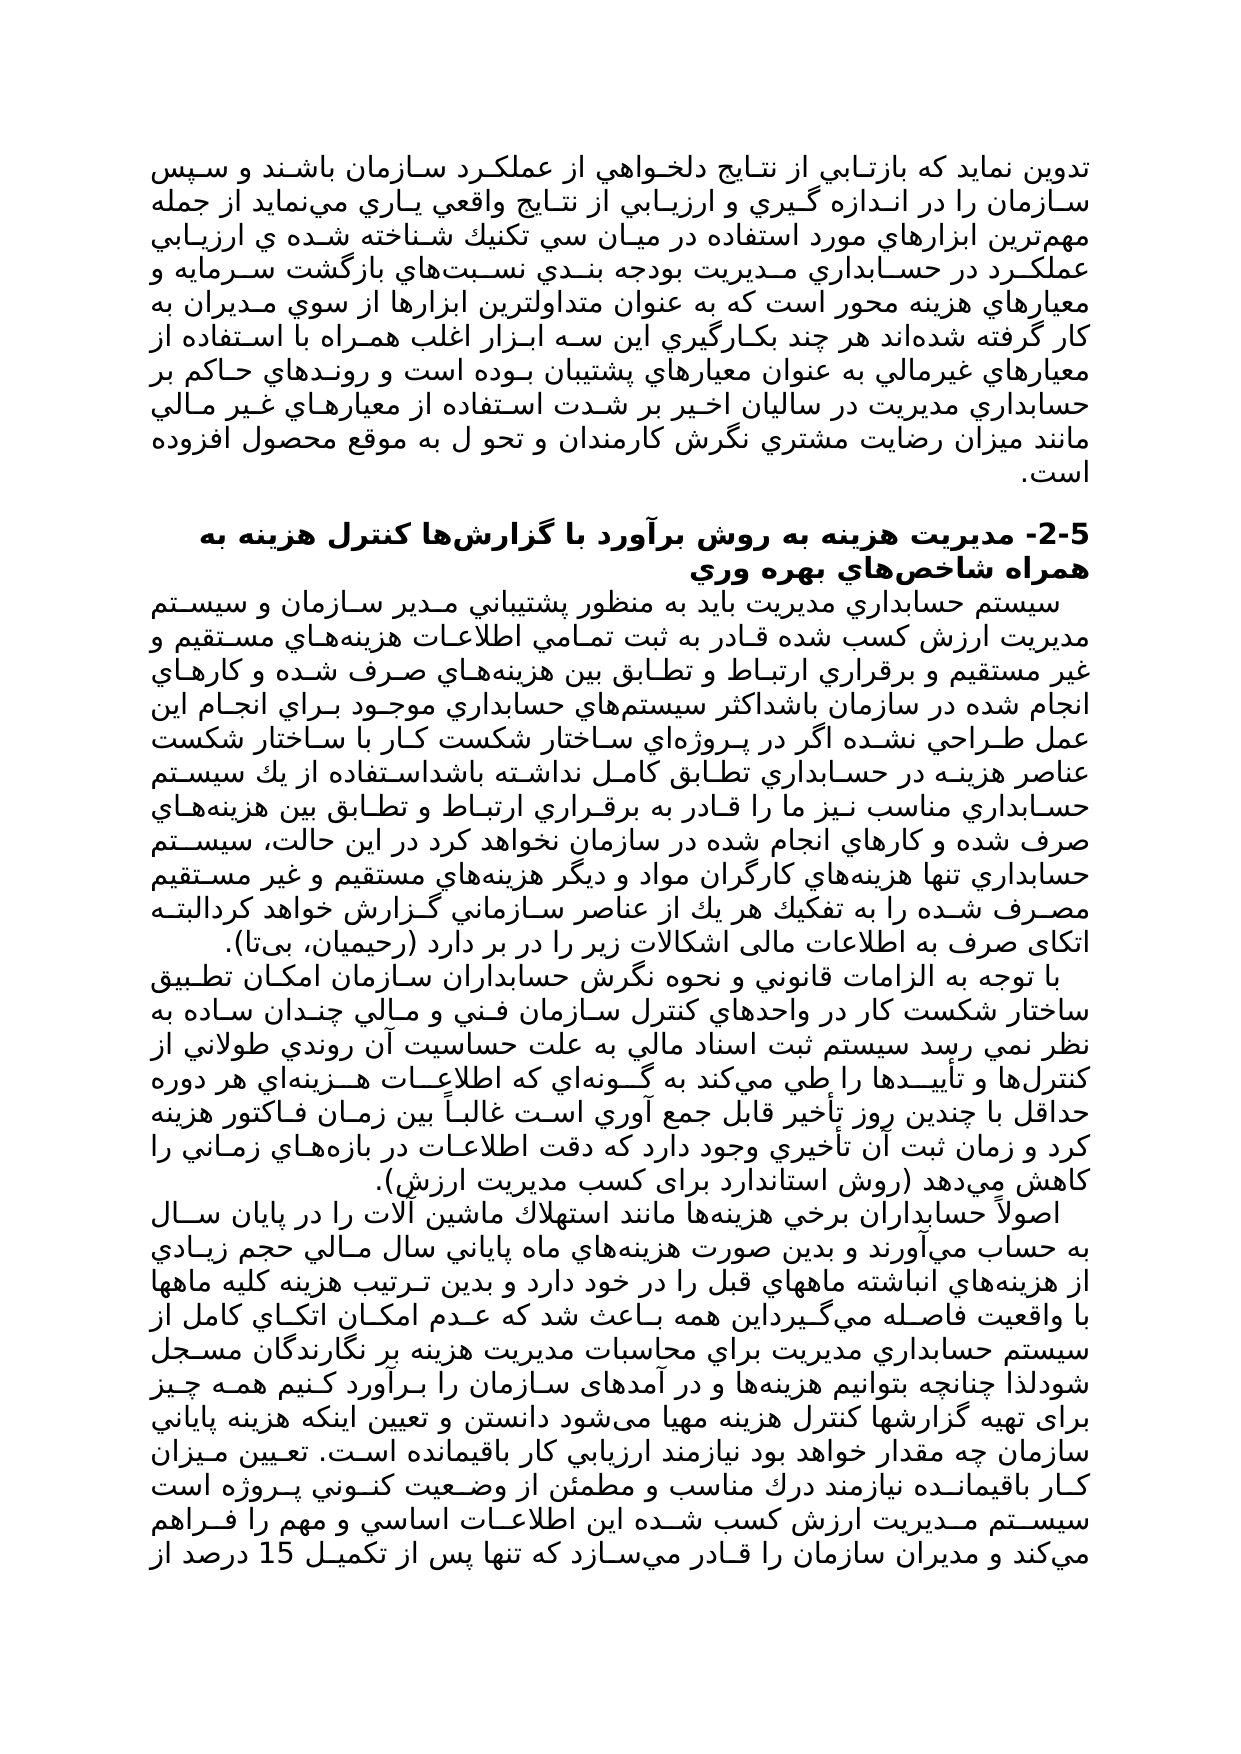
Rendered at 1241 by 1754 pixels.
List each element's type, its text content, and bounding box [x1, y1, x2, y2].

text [150, 1197, 1090, 1570]
subtitle 2-5- مديريت هزينه به روش برآورد با گزارش‌ها كنترل هزينه به همراه شاخص‌هاي بهره وري [150, 518, 1090, 586]
text با توجه به الزامات قانوني و نحوه نگرش حسابداران سازمان امكان تطبيق ساختار شكست كار در واحدهاي كنترل سازمان فني و مالي چندان ساده به نظر نمي رسد سيستم ثبت اسناد مالي به علت حساسيت آن روندي طولاني از كنترل‌ها و تأييد‌ها را طي مي‌كند به گونه‌اي كه اطلاعات هزينه‌اي هر دوره حداقل با چندين روز تأخير قابل جمع آوري است غالباً بين زمان فاكتور هزينه كرد و زمان ثبت آن تأخيري وجود دارد كه دقت اطلاعات در بازه‌هاي زماني را كاهش مي‌دهد (روش استاندارد برای کسب مدیریت ارزش). [150, 959, 1090, 1197]
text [150, 150, 1090, 489]
text سيستم حسابداري مدیریت بايد به منظور پشتيباني مدير سازمان و سيستم مديريت ارزش كسب شده قادر به ثبت تمامي اطلاعات هزينه‌هاي مستقيم و غير مستقيم و برقراري ارتباط و تطابق بين هزينه‌هاي صرف شده و كارهاي انجام شده در سازمان باشداكثر سيستم‌هاي حسابداري موجود براي انجام اين عمل طراحي نشده اگر در پروژه‌اي ساختار شكست كار با ساختار شكست عناصر هزينه در حسابداري تطابق كامل نداشته باشداستفاده از يك سيستم حسابداري مناسب نيز ما را قادر به برقراري ارتباط و تطابق بين هزينه‌هاي صرف شده و كارهاي انجام شده در سازمان نخواهد كرد در اين حالت، سيستم حسابداري تنها هزينه‌هاي كارگران مواد و ديگر هزينه‌هاي مستقيم و غير مستقيم مصرف شده را به تفكيك هر يك از عناصر سازماني گزارش خواهد كردالبته اتکای صرف به اطلاعات مالی اشکالات زیر را در بر دارد (رحیمیان، بی‌تا). [150, 586, 1090, 959]
